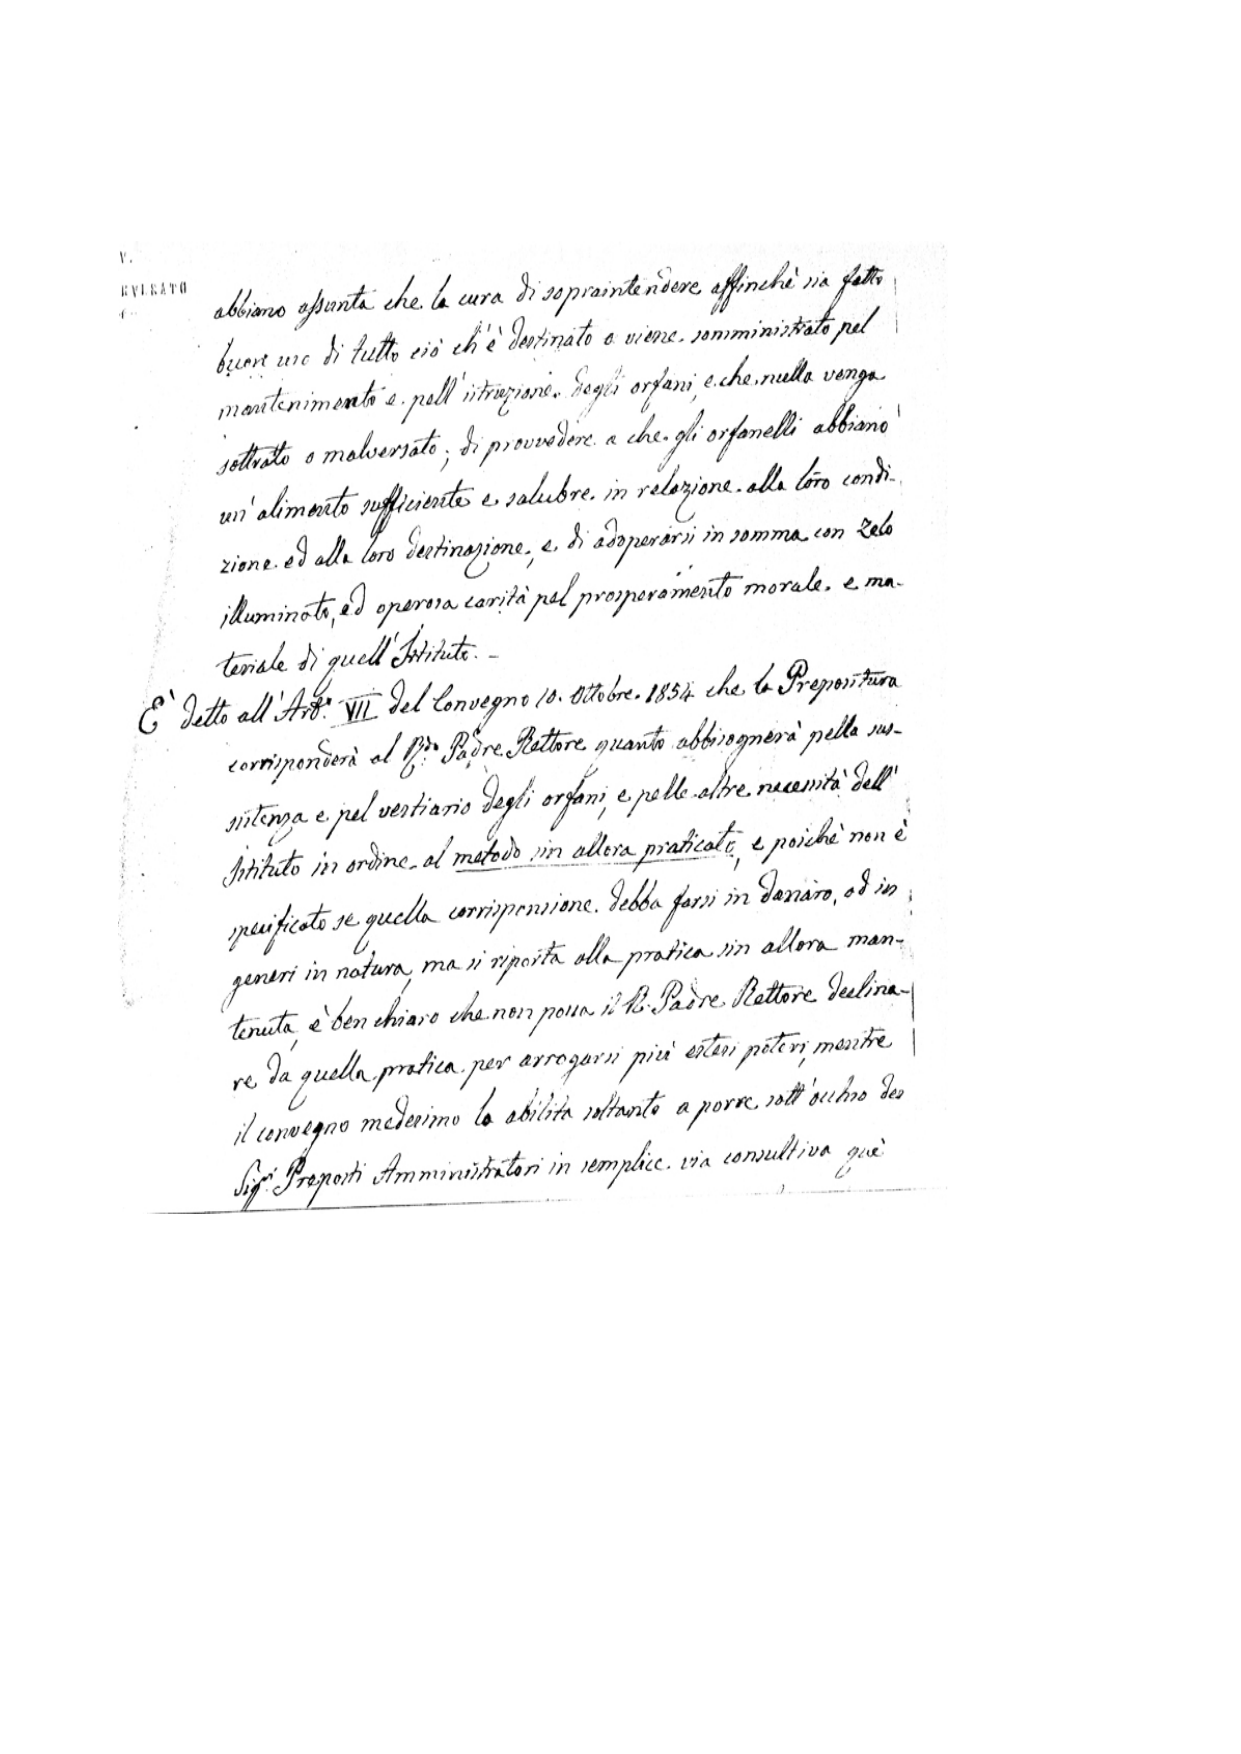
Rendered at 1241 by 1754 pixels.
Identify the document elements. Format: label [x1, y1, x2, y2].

picture [118, 241, 948, 1214]
